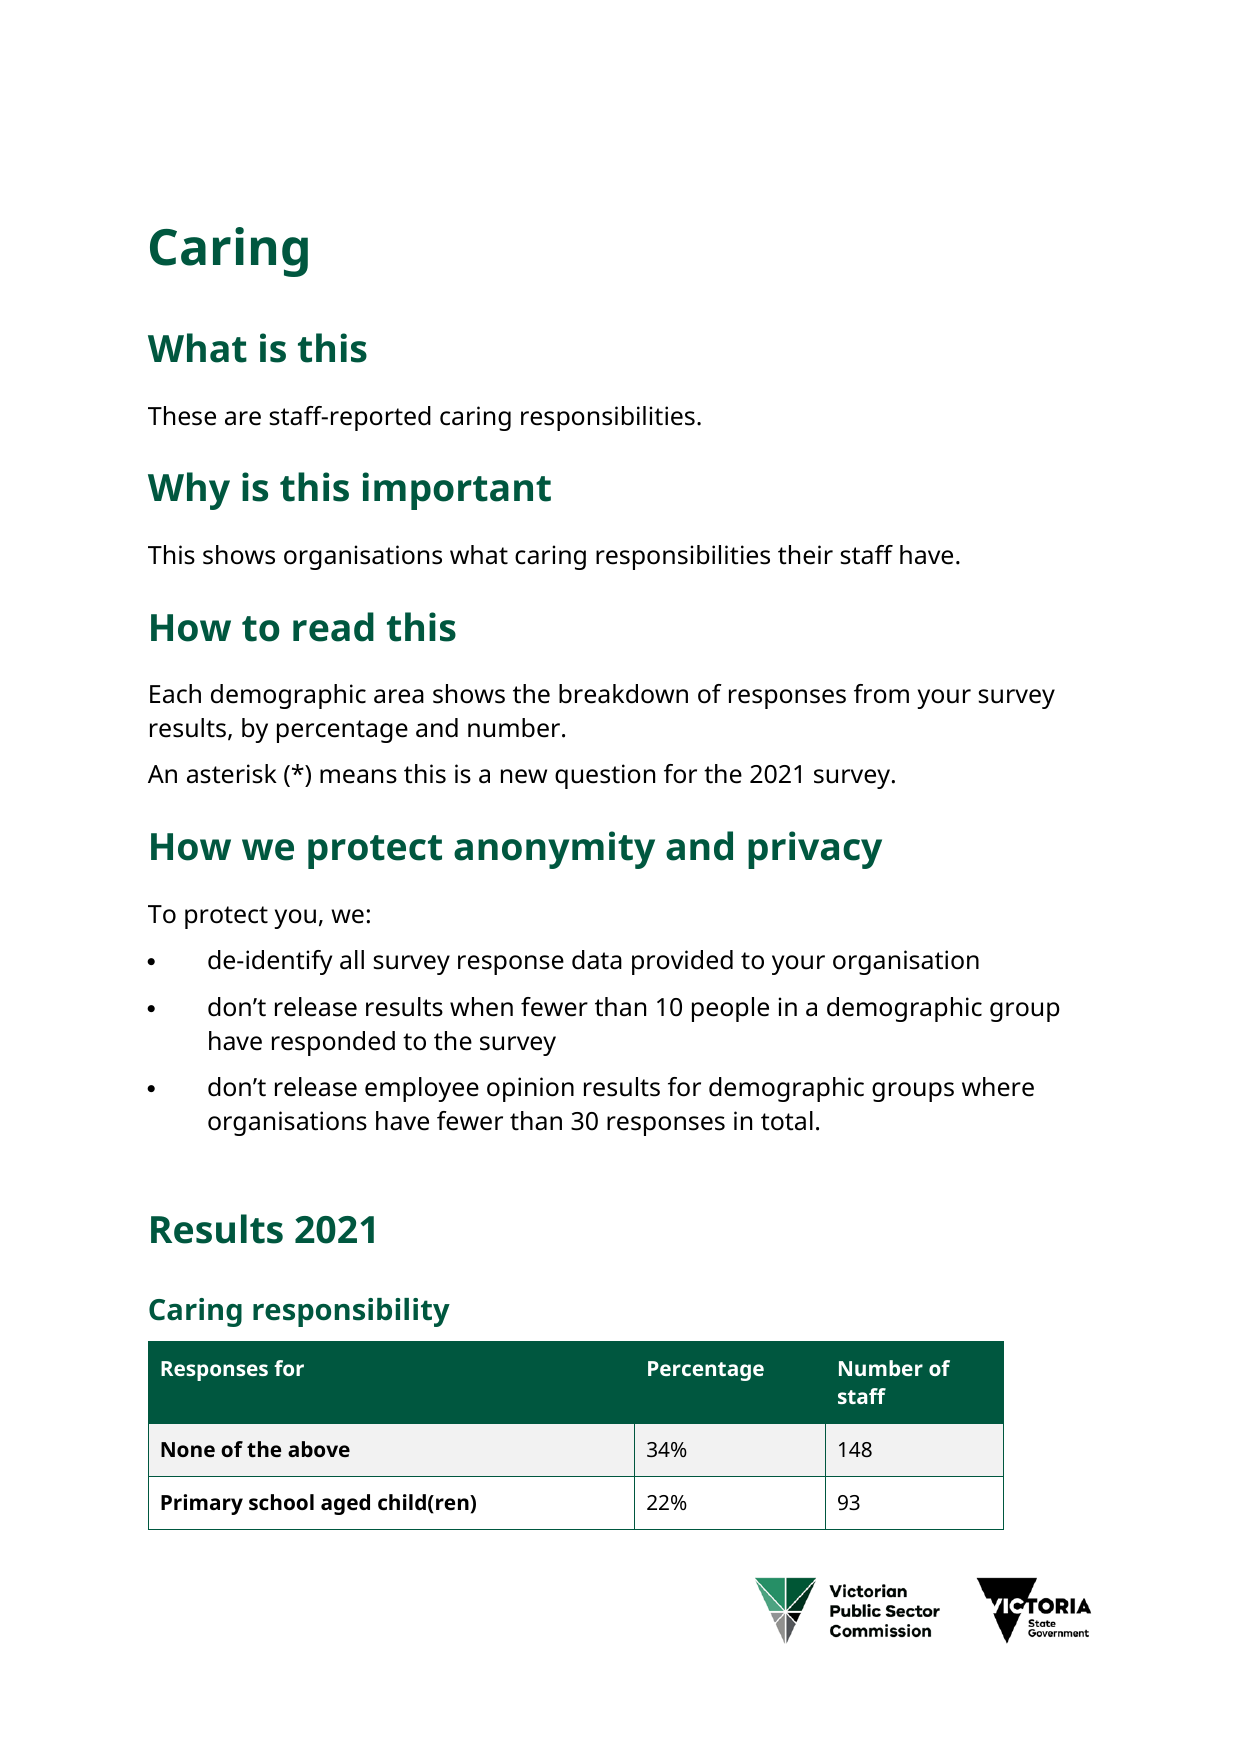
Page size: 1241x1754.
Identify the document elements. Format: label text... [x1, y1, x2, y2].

subtitle Why is this important [148, 462, 1092, 513]
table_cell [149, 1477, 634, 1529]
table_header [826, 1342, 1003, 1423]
subtitle Caring [148, 212, 1092, 280]
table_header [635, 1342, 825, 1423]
list don’t release employee opinion results for demographic groups where organisations have fewer than 30 responses in total. [148, 1070, 1092, 1138]
picture [754, 1577, 1093, 1645]
text An asterisk (*) means this is a new question for the 2021 survey. [148, 757, 1092, 791]
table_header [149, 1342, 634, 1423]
text Each demographic area shows the breakdown of responses from your survey results, by percentage and number. [148, 677, 1092, 745]
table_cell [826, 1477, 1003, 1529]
text To protect you, we: [148, 896, 1092, 930]
subtitle Results 2021 [148, 1203, 1092, 1254]
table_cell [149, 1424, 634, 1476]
list don’t release results when fewer than 10 people in a demographic group have responded to the survey [148, 989, 1092, 1057]
subtitle How we protect anonymity and privacy [148, 820, 1092, 871]
text These are staff-reported caring responsibilities. [148, 398, 1092, 433]
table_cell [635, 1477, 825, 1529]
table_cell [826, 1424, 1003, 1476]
subtitle What is this [148, 323, 1092, 374]
list de-identify all survey response data provided to your organisation [148, 943, 1092, 977]
subtitle Caring responsibility [148, 1290, 1092, 1329]
text This shows organisations what caring responsibilities their staff have. [148, 538, 1092, 572]
subtitle How to read this [148, 601, 1092, 652]
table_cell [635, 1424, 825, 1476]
